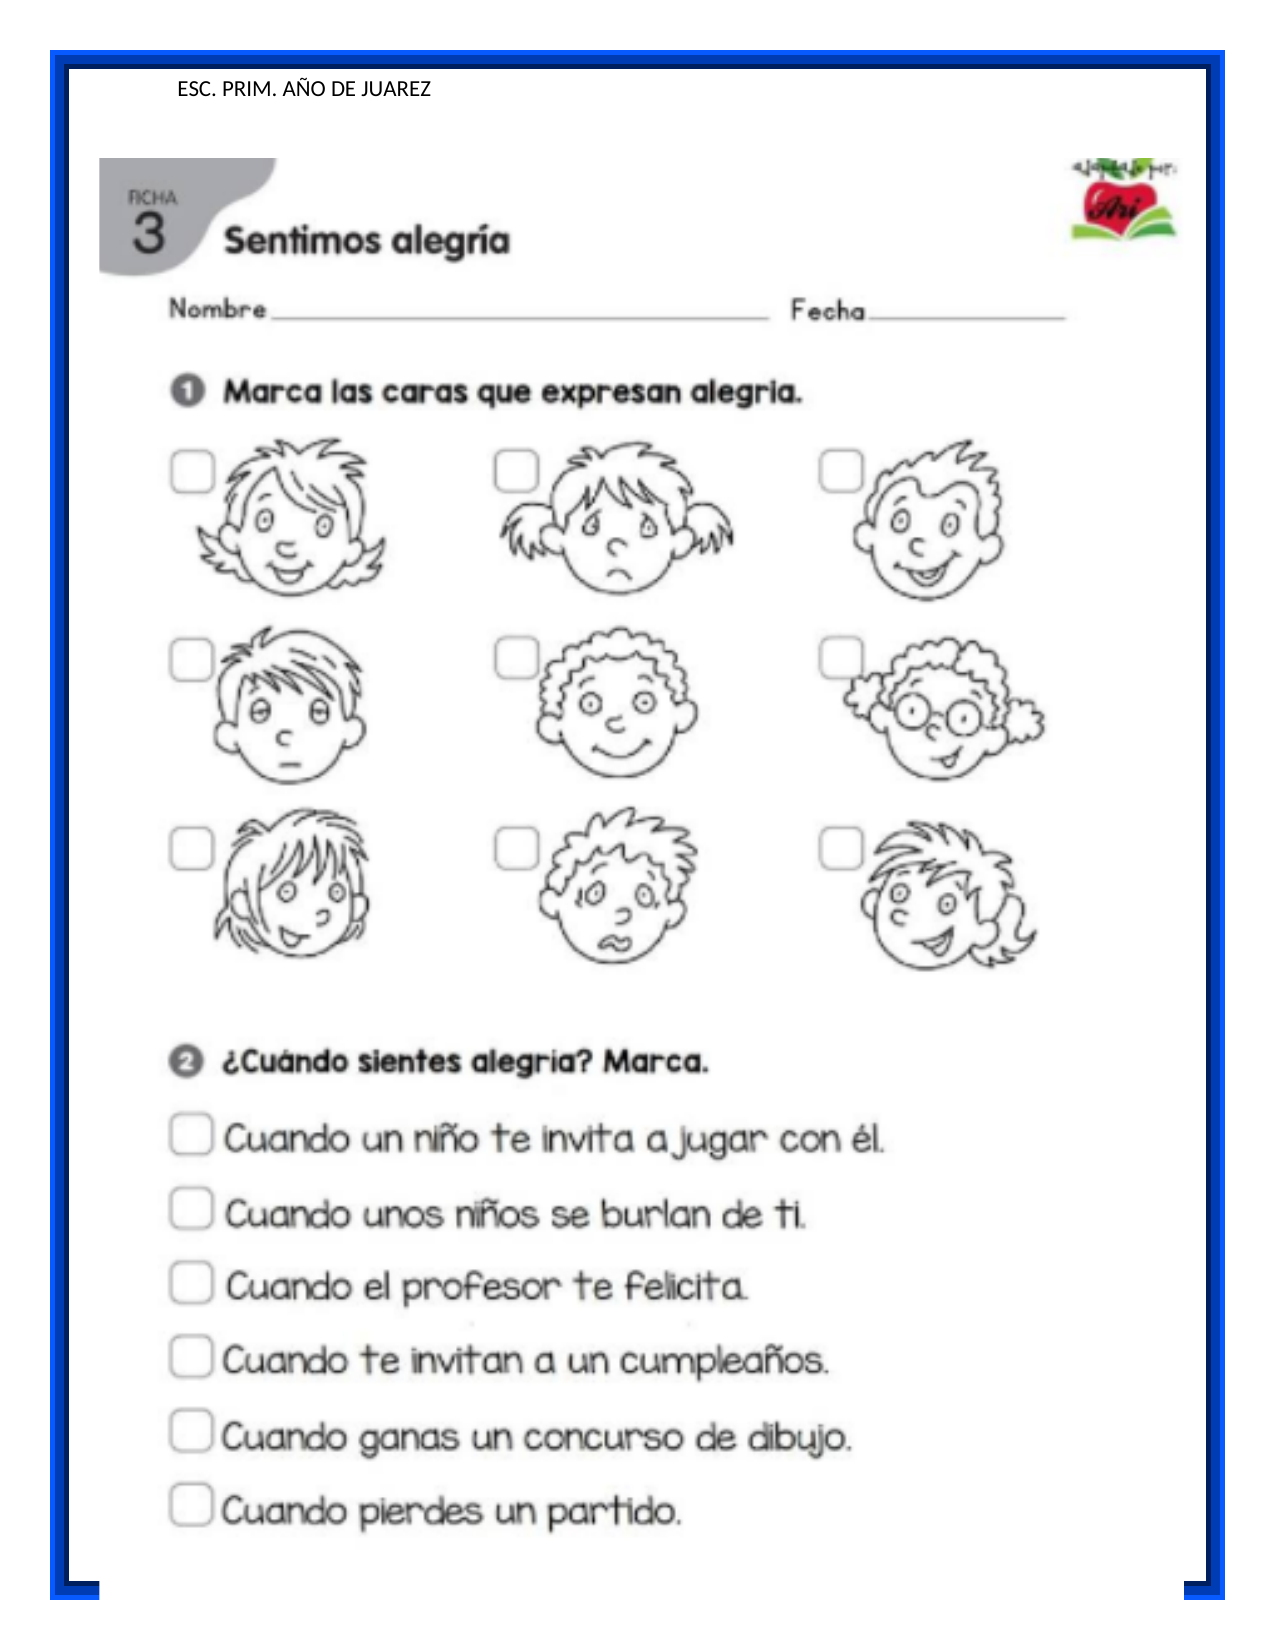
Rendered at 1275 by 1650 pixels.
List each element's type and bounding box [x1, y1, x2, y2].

picture [99, 158, 1184, 1618]
